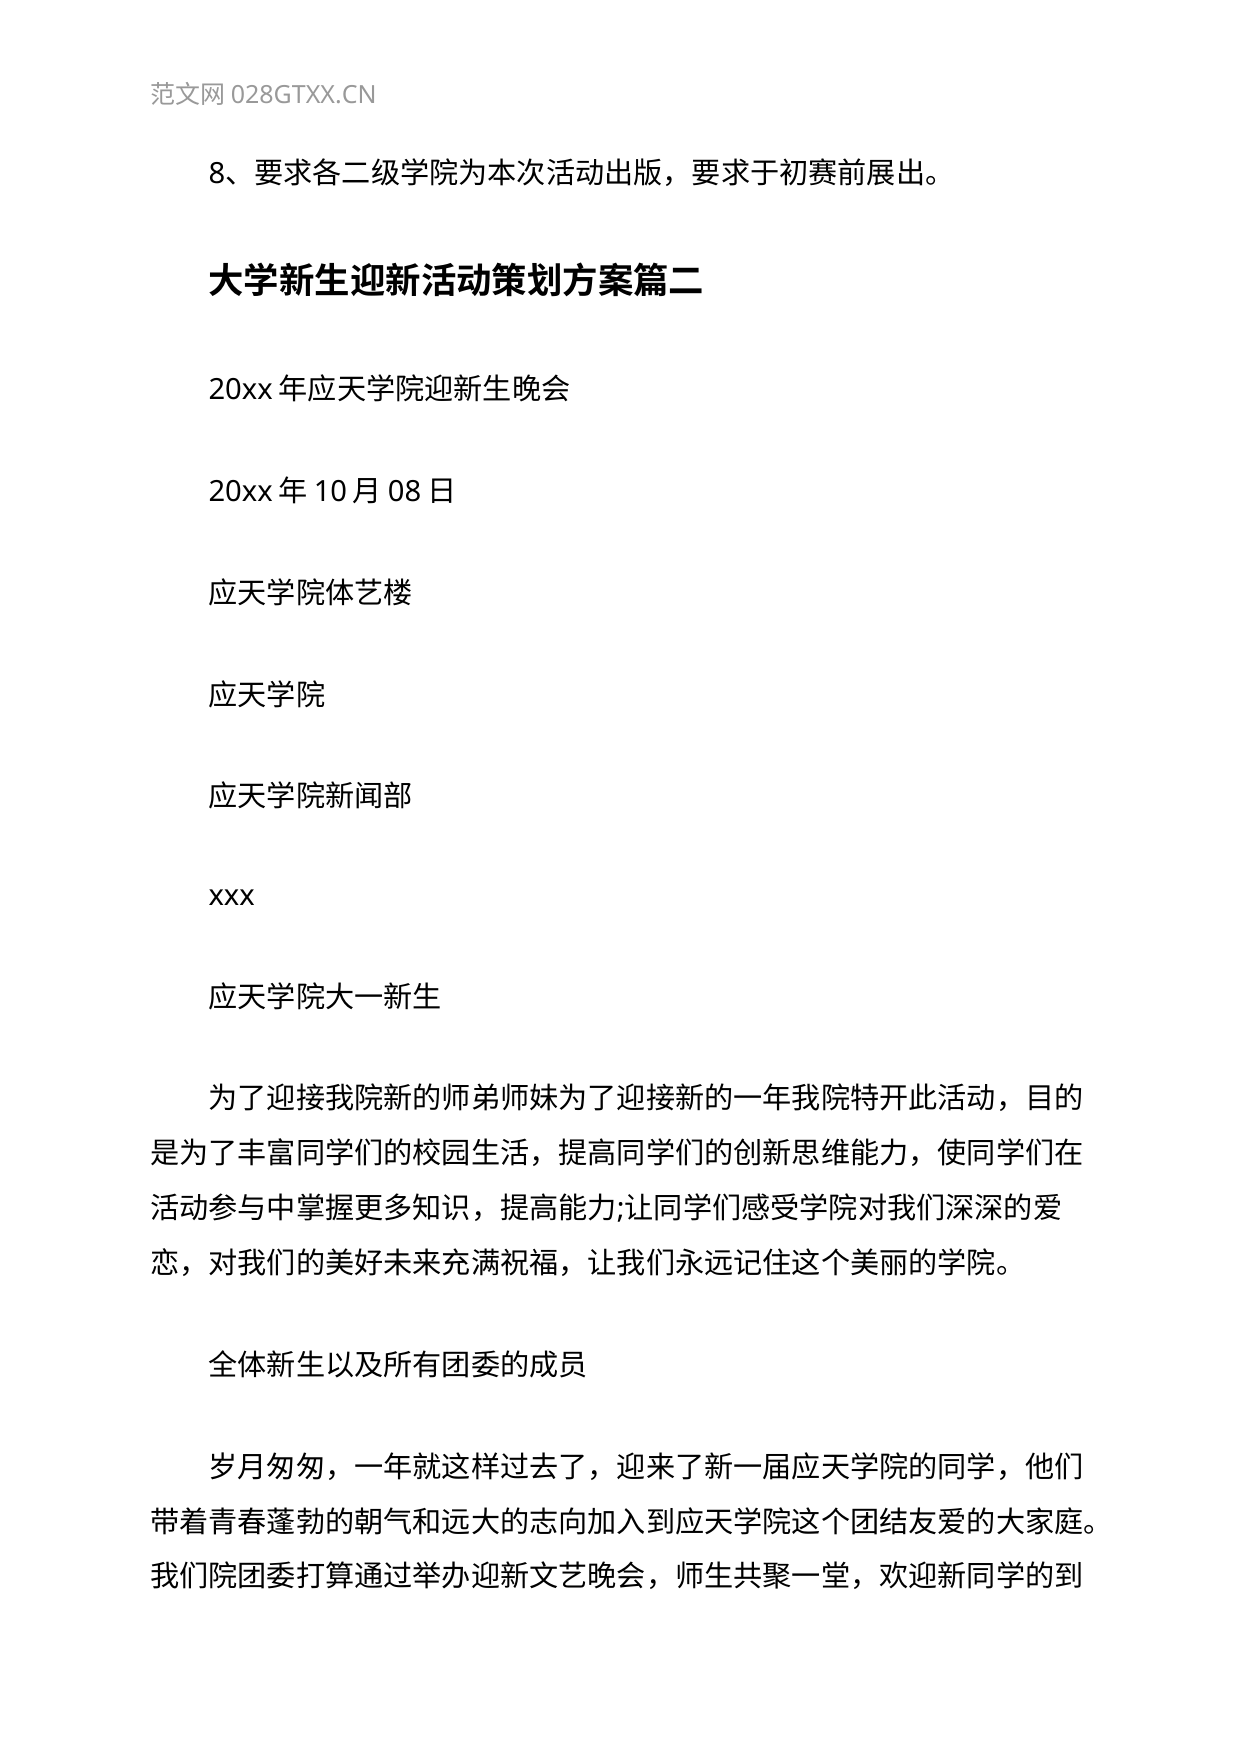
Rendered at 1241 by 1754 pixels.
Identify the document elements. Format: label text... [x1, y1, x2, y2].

text xxx [150, 875, 1090, 914]
text 应天学院新闻部 [150, 773, 1090, 815]
text 大学新生迎新活动策划方案篇二 [150, 252, 1090, 303]
text 为了迎接我院新的师弟师妹为了迎接新的一年我院特开此活动，目的是为了丰富同学们的校园生活，提高同学们的创新思维能力，使同学们在活动参与中掌握更多知识，提高能力;让同学们感受学院对我们深深的爱恋，对我们的美好未来充满祝福，让我们永远记住这个美丽的学院。 [150, 1075, 1090, 1282]
text 应天学院体艺楼 [150, 569, 1090, 612]
text 应天学院大一新生 [150, 973, 1090, 1015]
text 全体新生以及所有团委的成员 [150, 1341, 1090, 1384]
text 应天学院 [150, 671, 1090, 713]
text 20xx年应天学院迎新生晚会 [150, 365, 1090, 408]
text 8、要求各二级学院为本次活动出版，要求于初赛前展出。 [150, 150, 1090, 192]
text 20xx年10月08日 [150, 467, 1090, 510]
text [150, 1443, 1090, 1595]
